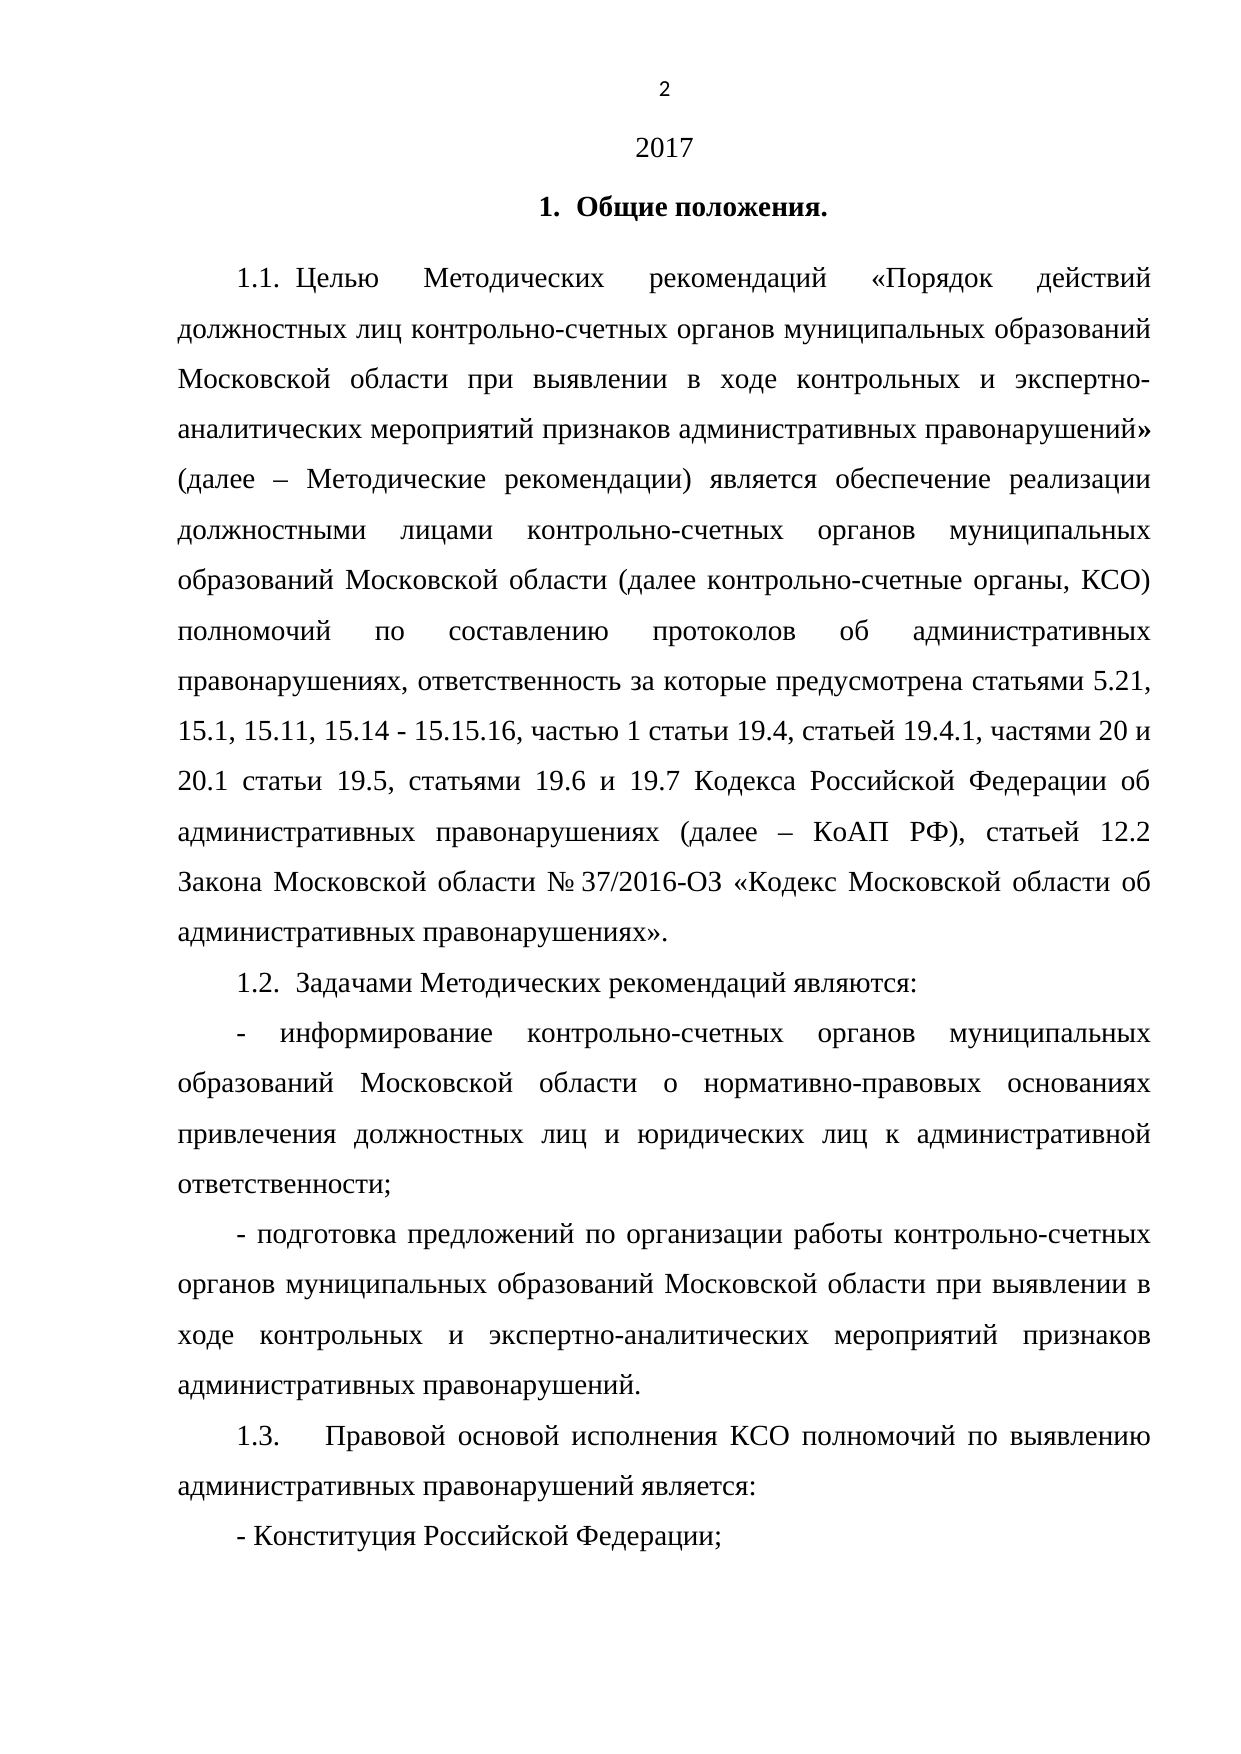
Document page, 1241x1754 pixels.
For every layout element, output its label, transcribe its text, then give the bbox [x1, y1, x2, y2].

list Общие положения. [215, 189, 1152, 223]
list Правовой основой исполнения КСО полномочий по выявлению административных правонарушений является: [177, 1418, 1152, 1501]
text - Конституция Российской Федерации; [236, 1518, 1152, 1552]
list Целью Методических рекомендаций «Порядок действий должностных лиц контрольно-счетных органов муниципальных образований Московской области при выявлении в ходе контрольных и экспертно-аналитических мероприятий признаков административных правонарушений» (далее – Методические рекомендации) является обеспечение реализации должностными лицами контрольно-счетных органов муниципальных образований Московской области (далее контрольно-счетные органы, КСО) полномочий по составлению протоколов об административных правонарушениях, ответственность за которые предусмотрена статьями 5.21, 15.1, 15.11, 15.14 - 15.15.16, частью 1 статьи 19.4, статьей 19.4.1, частями 20 и 20.1 статьи 19.5, статьями 19.6 и 19.7 Кодекса Российской Федерации об административных правонарушениях (далее – КоАП РФ), статьей 12.2 Закона Московской области № 37/2016-ОЗ «Кодекс Московской области об административных правонарушениях». [177, 260, 1152, 948]
text - информирование контрольно-счетных органов муниципальных образований Московской области о нормативно-правовых основаниях привлечения должностных лиц и юридических лиц к административной ответственности; [177, 1015, 1152, 1199]
text - подготовка предложений по организации работы контрольно-счетных органов муниципальных образований Московской области при выявлении в ходе контрольных и экспертно-аналитических мероприятий признаков административных правонарушений. [177, 1216, 1152, 1401]
text 2017 [177, 130, 1152, 163]
list Задачами Методических рекомендаций являются: [177, 965, 1152, 998]
